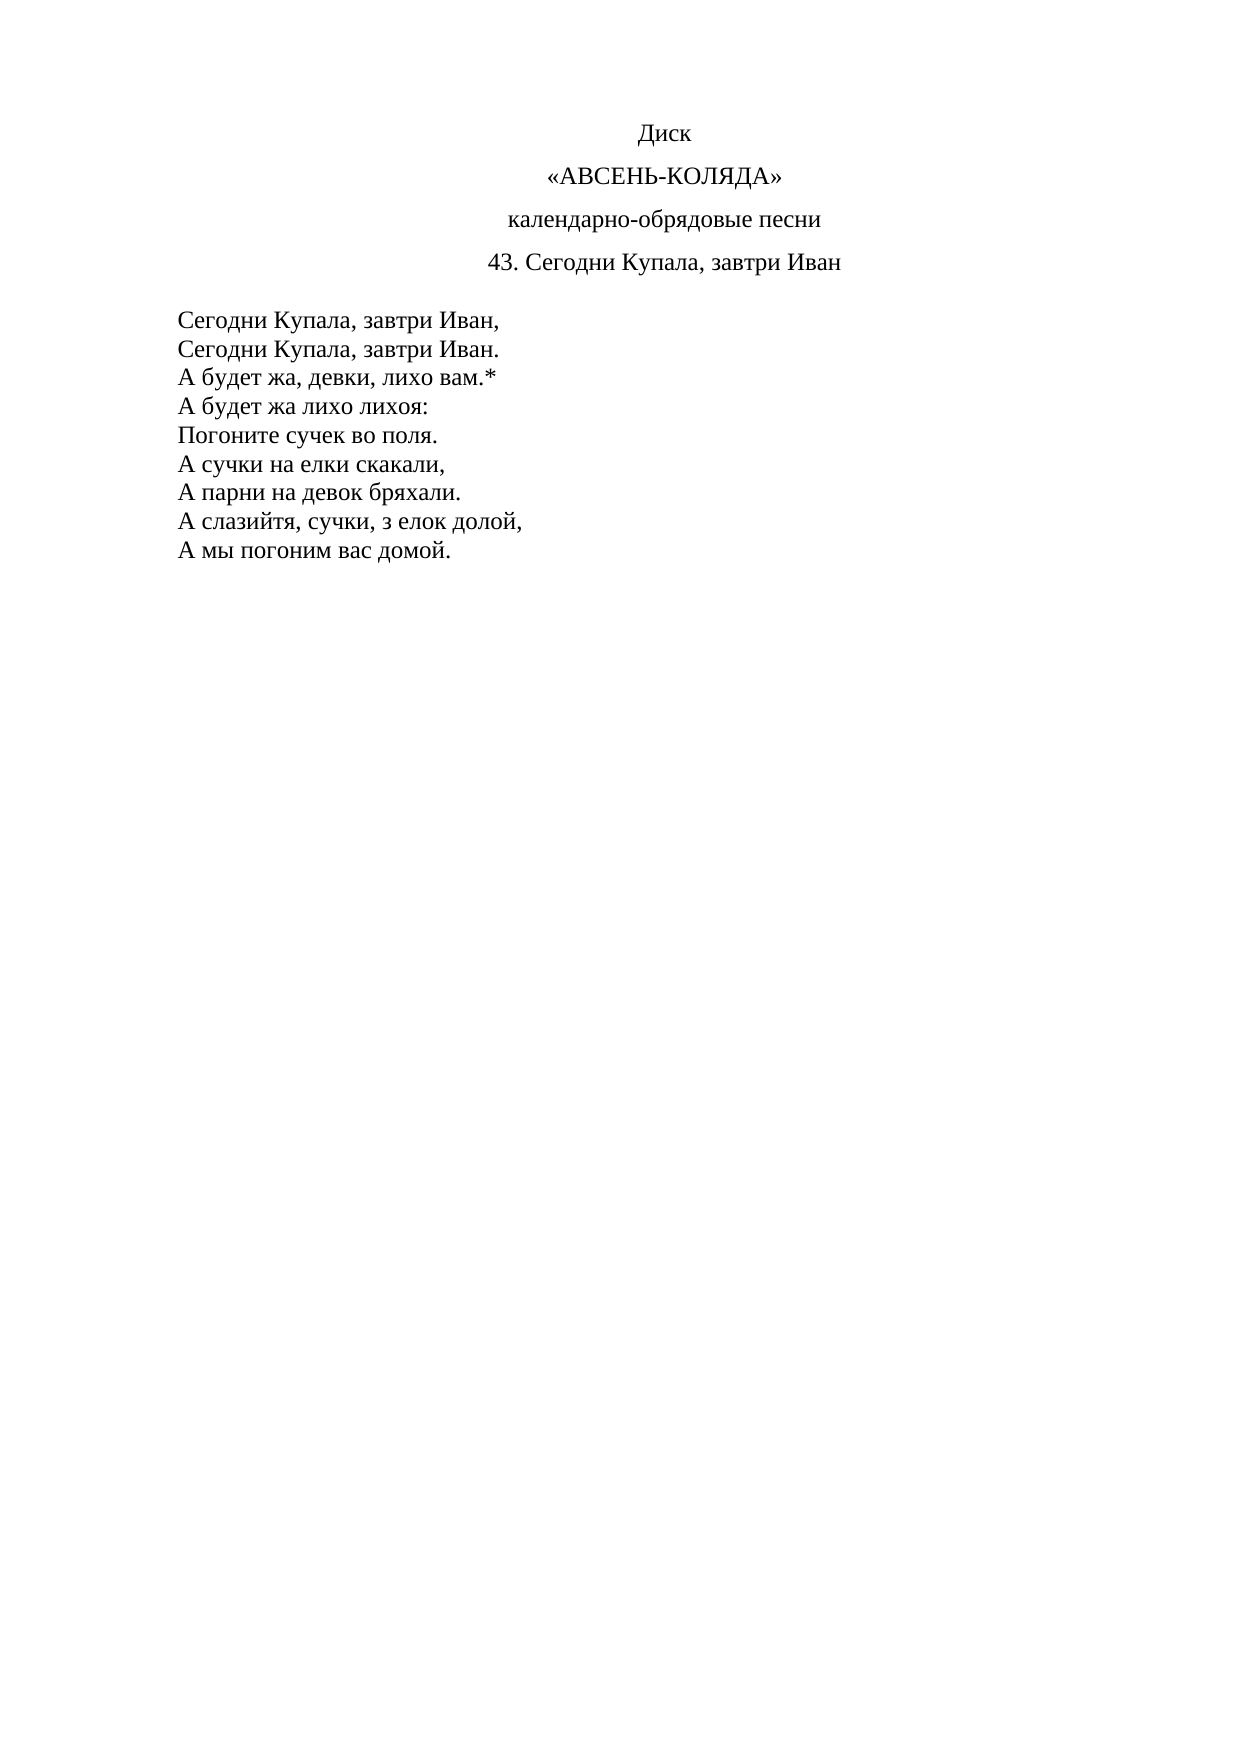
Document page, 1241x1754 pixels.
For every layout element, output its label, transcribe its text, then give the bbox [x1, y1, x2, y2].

text А слазийтя, сучки, з елок долой, [177, 506, 1152, 535]
text А мы погоним вас домой. [177, 535, 1152, 564]
text А будет жа лихо лихоя: [177, 391, 1152, 420]
text Сегодни Купала, завтри Иван. [177, 334, 1152, 362]
text календарно-обрядовые песни [177, 204, 1152, 233]
text А будет жа, девки, лихо вам.* [177, 362, 1152, 391]
text 43. Сегодни Купала, завтри Иван [177, 247, 1152, 276]
text Погоните сучек во поля. [177, 420, 1152, 449]
text Диск [177, 118, 1152, 147]
text А парни на девок бряхали. [177, 477, 1152, 506]
text Сегодни Купала, завтри Иван, [177, 305, 1152, 334]
text А сучки на елки скакали, [177, 449, 1152, 477]
text «АВСЕНЬ-КОЛЯДА» [177, 161, 1152, 190]
